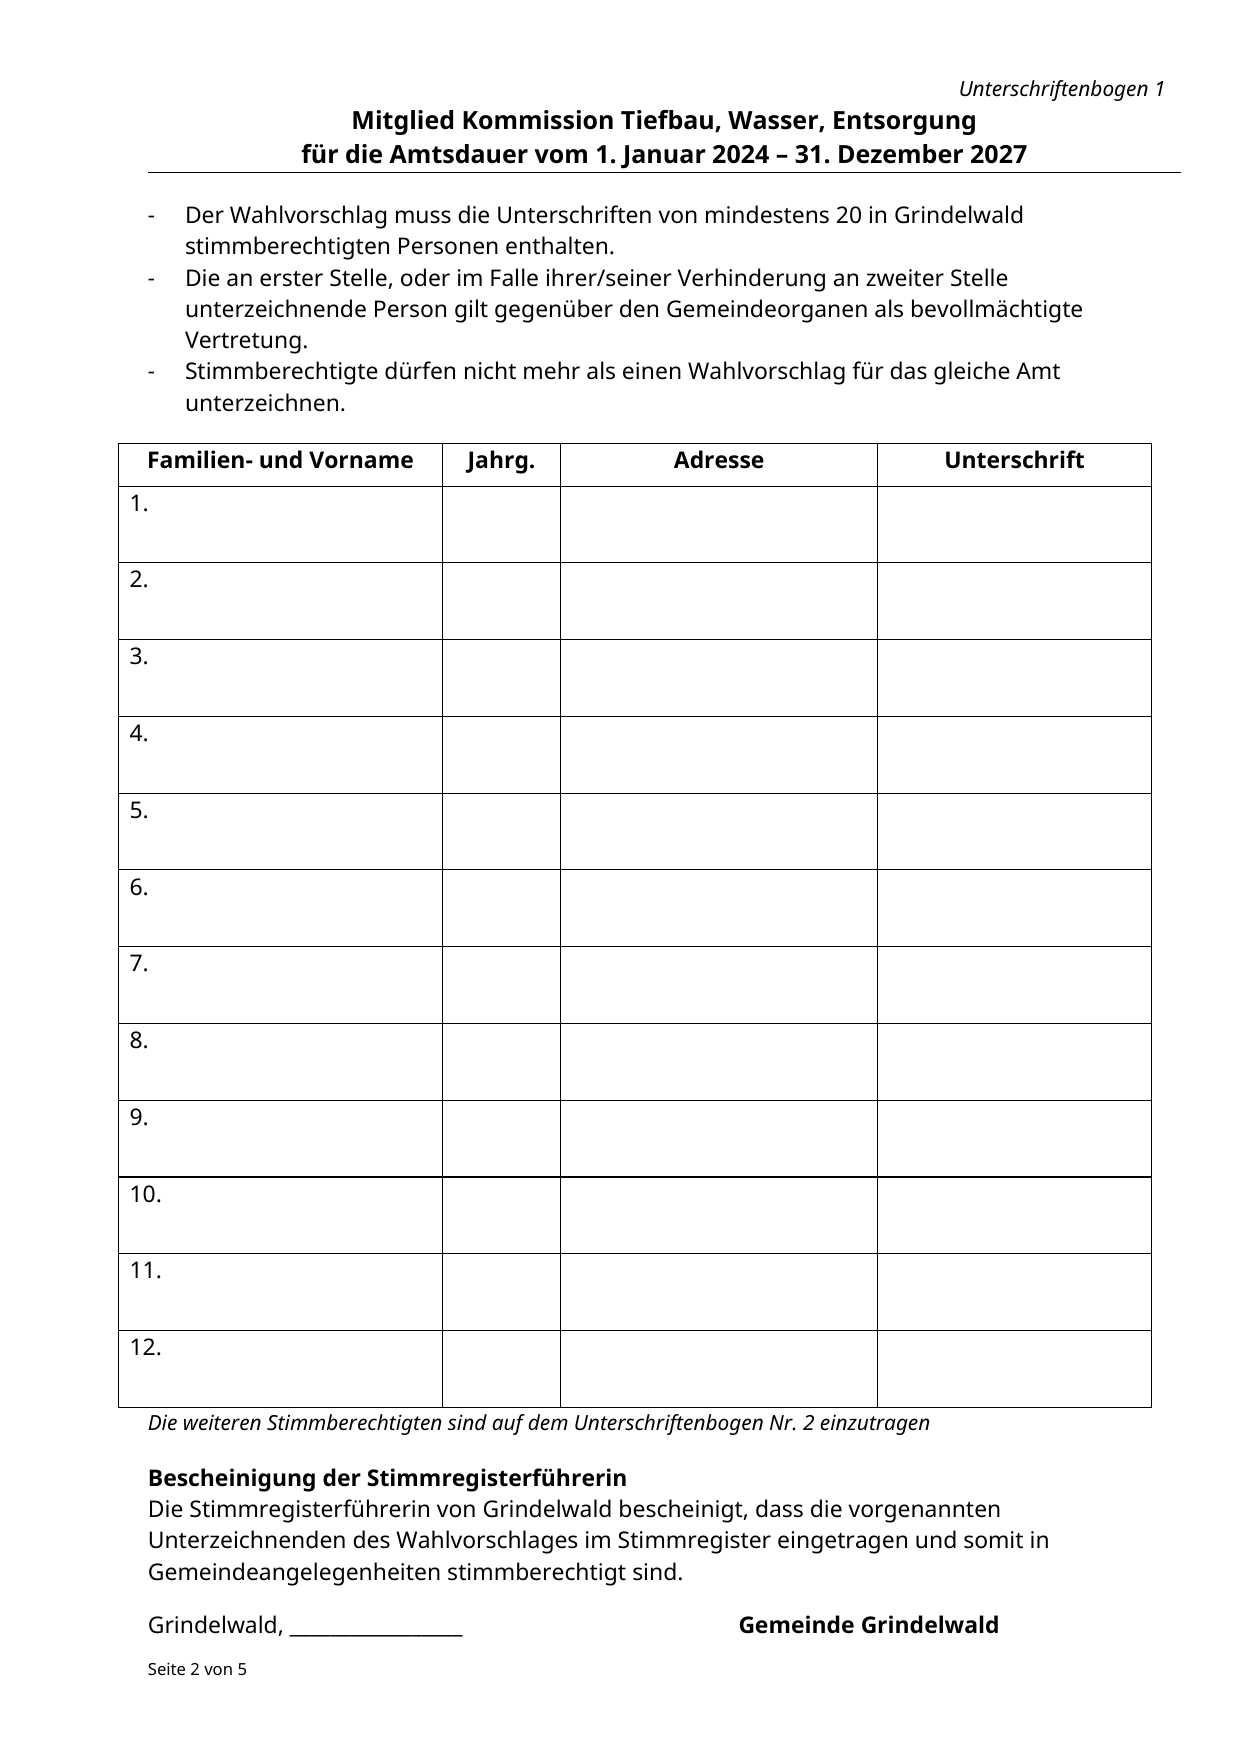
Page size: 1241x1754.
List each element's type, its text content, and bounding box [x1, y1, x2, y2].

table_cell [443, 870, 560, 946]
table_cell [878, 1024, 1151, 1100]
table_cell [119, 1254, 442, 1330]
table_cell [119, 1101, 442, 1176]
table_cell [878, 487, 1151, 562]
table_cell [443, 640, 560, 716]
table_cell [119, 947, 442, 1023]
table_cell [561, 487, 877, 562]
table_cell [561, 1331, 877, 1407]
table_cell [878, 1254, 1151, 1330]
table_cell [561, 1254, 877, 1330]
table_cell [878, 1101, 1151, 1176]
table_cell [561, 1101, 877, 1176]
table_cell [443, 1101, 560, 1176]
table_cell [119, 563, 442, 639]
table_cell [443, 1024, 560, 1100]
list Stimmberechtigte dürfen nicht mehr als einen Wahlvorschlag für das gleiche Amt unterzeichnen. [148, 355, 1181, 418]
table_cell [119, 1178, 442, 1253]
table_cell [878, 794, 1151, 869]
table_header Familien- und Vorname [119, 444, 442, 486]
table_cell [878, 1178, 1151, 1253]
table_cell [561, 1178, 877, 1253]
table_cell [443, 487, 560, 562]
table_cell [119, 794, 442, 869]
table_cell [878, 563, 1151, 639]
list Der Wahlvorschlag muss die Unterschriften von mindestens 20 in Grindelwald stimmberechtigten Personen enthalten. [148, 199, 1181, 262]
table_cell [561, 794, 877, 869]
table_cell [119, 870, 442, 946]
table_cell [443, 1331, 560, 1407]
table_cell [878, 947, 1151, 1023]
table_cell [878, 870, 1151, 946]
table_cell [561, 717, 877, 793]
text für die Amtsdauer vom 1. Januar 2024 – 31. Dezember 2027 [148, 136, 1181, 172]
text Mitglied Kommission Tiefbau, Wasser, Entsorgung [148, 102, 1181, 136]
table_cell [119, 487, 442, 562]
table_cell [443, 717, 560, 793]
table_cell [561, 947, 877, 1023]
table_cell [561, 870, 877, 946]
list Die an erster Stelle, oder im Falle ihrer/seiner Verhinderung an zweiter Stelle unterzeichnende Person gilt gegenüber den Gemeindeorganen als bevollmächtigte Vertretung. [148, 262, 1181, 355]
table_cell [119, 640, 442, 716]
table_header Jahrg. [443, 444, 560, 486]
table_cell [119, 1331, 442, 1407]
table_cell [561, 1024, 877, 1100]
table_header Unterschrift [878, 444, 1151, 486]
table_cell [443, 1178, 560, 1253]
table_cell [119, 717, 442, 793]
table_cell [878, 640, 1151, 716]
table_cell [561, 563, 877, 639]
table_cell [443, 1254, 560, 1330]
table_cell [878, 1331, 1151, 1407]
text Unterschriftenbogen 1 [148, 74, 1181, 102]
table_header Adresse [561, 444, 877, 486]
table_cell [443, 794, 560, 869]
table_cell [443, 947, 560, 1023]
text Bescheinigung der Stimmregisterführerin Die Stimmregisterführerin von Grindelwald bescheinigt, dass die vorgenannten Unterzeichnenden des Wahlvorschlages im Stimmregister eingetragen und somit in Gemeindeangelegenheiten stimmberechtigt sind. [148, 1462, 1181, 1587]
text Grindelwald, _________________ Gemeinde Grindelwald [148, 1609, 1181, 1641]
text Die weiteren Stimmberechtigten sind auf dem Unterschriftenbogen Nr. 2 einzutragen [148, 1408, 1181, 1436]
table_cell [878, 717, 1151, 793]
table_cell [119, 1024, 442, 1100]
table_cell [561, 640, 877, 716]
table_cell [443, 563, 560, 639]
